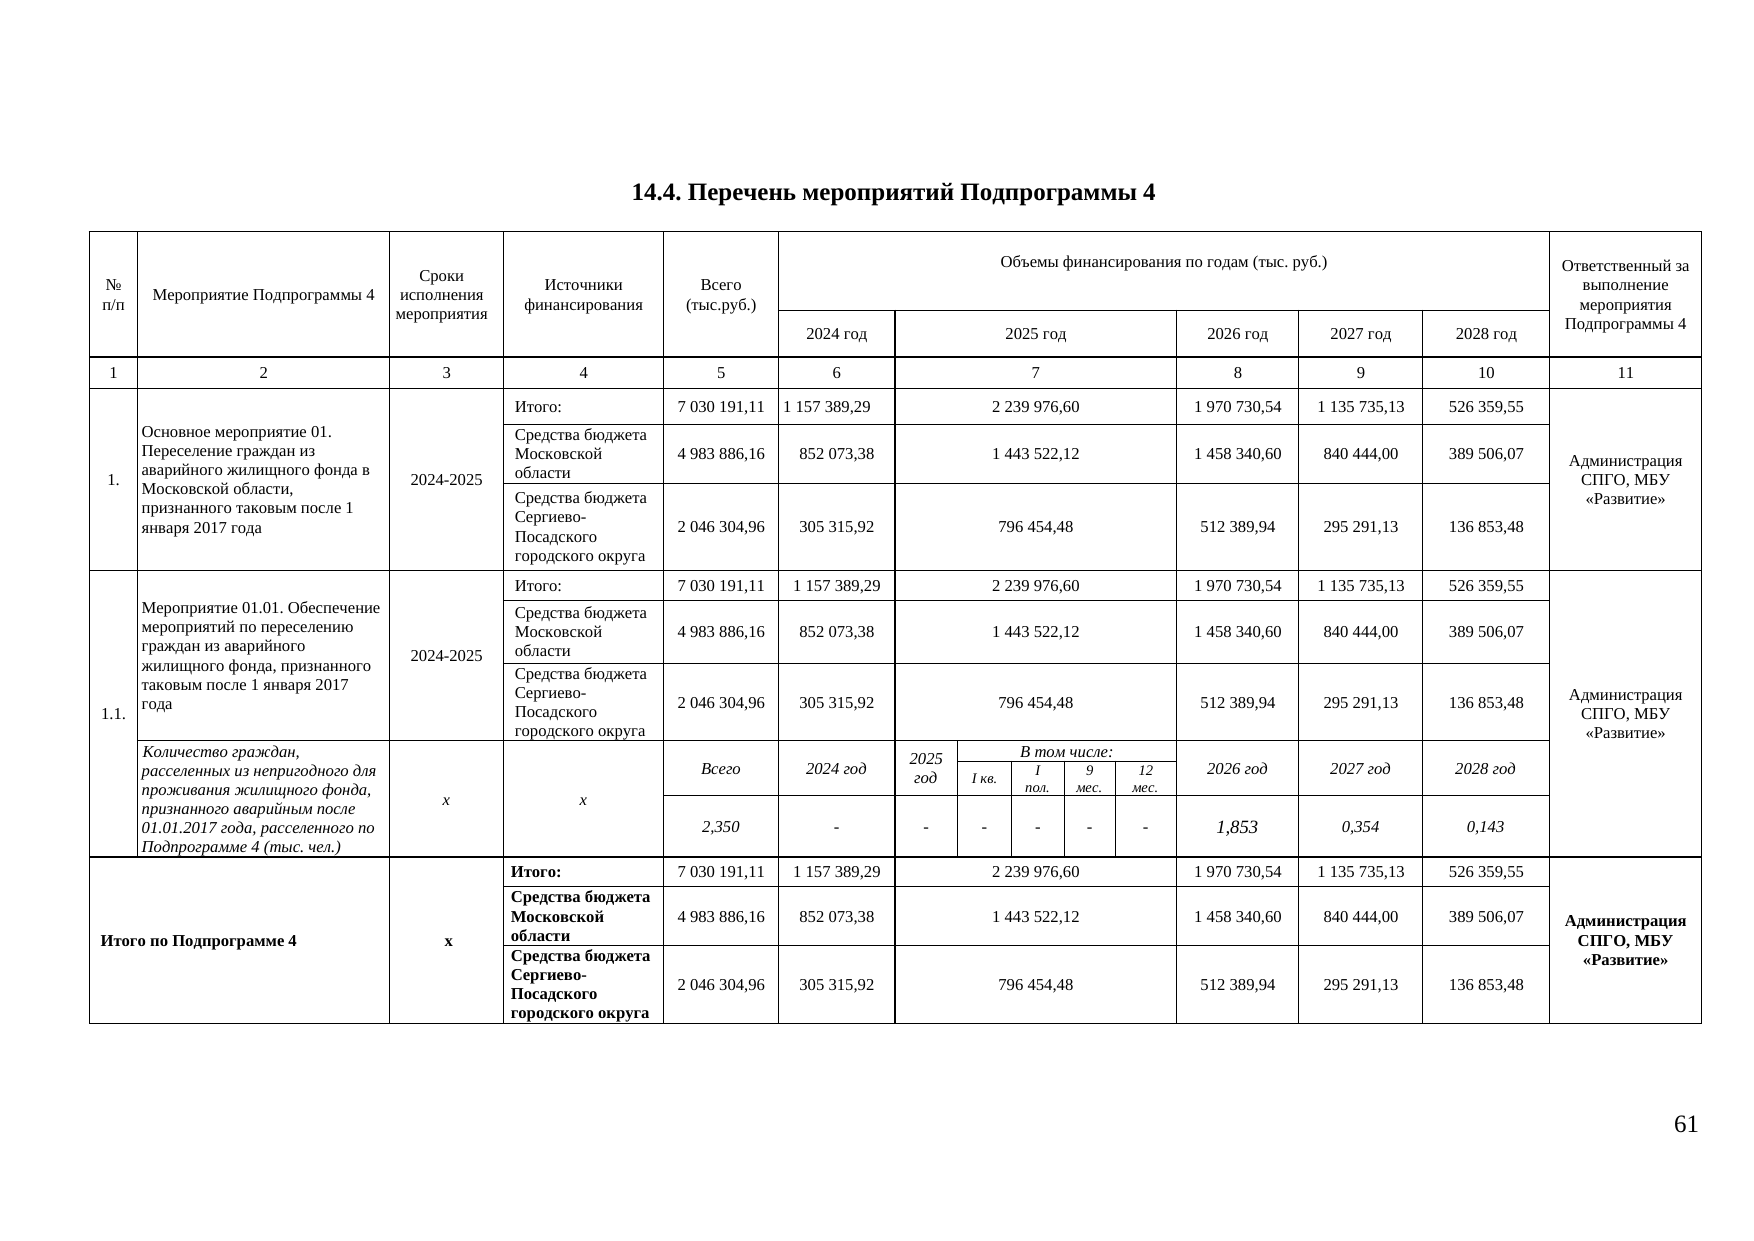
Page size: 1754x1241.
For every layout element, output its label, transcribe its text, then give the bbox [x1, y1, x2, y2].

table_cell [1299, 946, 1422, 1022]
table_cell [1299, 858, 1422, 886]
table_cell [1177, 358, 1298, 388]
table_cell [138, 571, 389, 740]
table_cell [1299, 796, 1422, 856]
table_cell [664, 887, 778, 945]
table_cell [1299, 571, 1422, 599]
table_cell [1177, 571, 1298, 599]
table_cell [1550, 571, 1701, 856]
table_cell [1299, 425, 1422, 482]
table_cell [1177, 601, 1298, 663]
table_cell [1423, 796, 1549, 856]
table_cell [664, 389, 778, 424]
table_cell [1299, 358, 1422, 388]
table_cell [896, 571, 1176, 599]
text 14.4. Перечень мероприятий Подпрограммы 4 [89, 177, 1699, 206]
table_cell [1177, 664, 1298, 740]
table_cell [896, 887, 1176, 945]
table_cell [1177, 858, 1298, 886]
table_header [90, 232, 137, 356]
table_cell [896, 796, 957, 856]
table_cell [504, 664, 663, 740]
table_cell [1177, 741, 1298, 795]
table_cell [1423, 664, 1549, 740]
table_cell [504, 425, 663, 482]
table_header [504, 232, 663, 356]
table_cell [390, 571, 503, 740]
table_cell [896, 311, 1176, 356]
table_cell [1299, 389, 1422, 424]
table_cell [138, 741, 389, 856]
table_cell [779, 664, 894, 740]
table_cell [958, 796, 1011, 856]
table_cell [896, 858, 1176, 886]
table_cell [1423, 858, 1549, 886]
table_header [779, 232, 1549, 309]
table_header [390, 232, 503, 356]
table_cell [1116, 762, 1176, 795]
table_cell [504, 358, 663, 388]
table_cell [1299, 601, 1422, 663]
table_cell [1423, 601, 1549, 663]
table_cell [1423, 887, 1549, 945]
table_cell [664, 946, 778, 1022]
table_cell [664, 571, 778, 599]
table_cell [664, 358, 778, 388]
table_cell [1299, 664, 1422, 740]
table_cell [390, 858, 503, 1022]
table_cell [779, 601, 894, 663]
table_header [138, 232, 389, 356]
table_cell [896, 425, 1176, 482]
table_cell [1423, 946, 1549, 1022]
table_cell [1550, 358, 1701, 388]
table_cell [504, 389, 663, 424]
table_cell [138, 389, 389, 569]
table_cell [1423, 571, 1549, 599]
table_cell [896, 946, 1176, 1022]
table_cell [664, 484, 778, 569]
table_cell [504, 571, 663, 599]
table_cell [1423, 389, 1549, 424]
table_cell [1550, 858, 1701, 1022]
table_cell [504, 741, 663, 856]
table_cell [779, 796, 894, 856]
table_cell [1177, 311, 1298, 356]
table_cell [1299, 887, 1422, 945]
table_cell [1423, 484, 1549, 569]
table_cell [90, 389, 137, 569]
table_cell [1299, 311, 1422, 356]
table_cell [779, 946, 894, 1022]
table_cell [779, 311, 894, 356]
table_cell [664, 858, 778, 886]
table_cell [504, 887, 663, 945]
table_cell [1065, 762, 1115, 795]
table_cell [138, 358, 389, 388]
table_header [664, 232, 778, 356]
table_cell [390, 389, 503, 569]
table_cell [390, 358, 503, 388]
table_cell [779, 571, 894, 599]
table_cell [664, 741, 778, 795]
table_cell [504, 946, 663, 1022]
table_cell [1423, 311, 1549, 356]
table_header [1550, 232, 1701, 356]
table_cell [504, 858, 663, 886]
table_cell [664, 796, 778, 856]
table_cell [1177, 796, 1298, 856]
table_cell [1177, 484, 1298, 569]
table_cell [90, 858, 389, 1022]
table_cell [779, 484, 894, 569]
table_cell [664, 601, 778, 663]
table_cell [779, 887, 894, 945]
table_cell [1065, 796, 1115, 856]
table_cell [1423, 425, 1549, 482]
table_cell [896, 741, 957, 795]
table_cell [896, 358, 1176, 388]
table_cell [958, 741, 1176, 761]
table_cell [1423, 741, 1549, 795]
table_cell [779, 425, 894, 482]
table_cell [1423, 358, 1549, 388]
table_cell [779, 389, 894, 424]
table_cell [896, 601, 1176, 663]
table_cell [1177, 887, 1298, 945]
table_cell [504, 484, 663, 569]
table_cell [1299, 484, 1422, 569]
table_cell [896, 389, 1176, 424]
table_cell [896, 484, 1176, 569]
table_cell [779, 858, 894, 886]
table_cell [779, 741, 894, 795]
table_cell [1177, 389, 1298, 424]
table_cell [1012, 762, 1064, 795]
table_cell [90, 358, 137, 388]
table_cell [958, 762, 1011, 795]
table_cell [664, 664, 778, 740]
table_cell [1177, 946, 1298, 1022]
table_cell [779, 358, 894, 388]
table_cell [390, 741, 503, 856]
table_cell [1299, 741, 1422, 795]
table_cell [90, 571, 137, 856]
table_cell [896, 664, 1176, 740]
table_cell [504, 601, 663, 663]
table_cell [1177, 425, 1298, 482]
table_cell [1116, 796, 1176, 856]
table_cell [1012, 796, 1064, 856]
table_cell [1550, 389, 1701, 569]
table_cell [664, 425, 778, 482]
